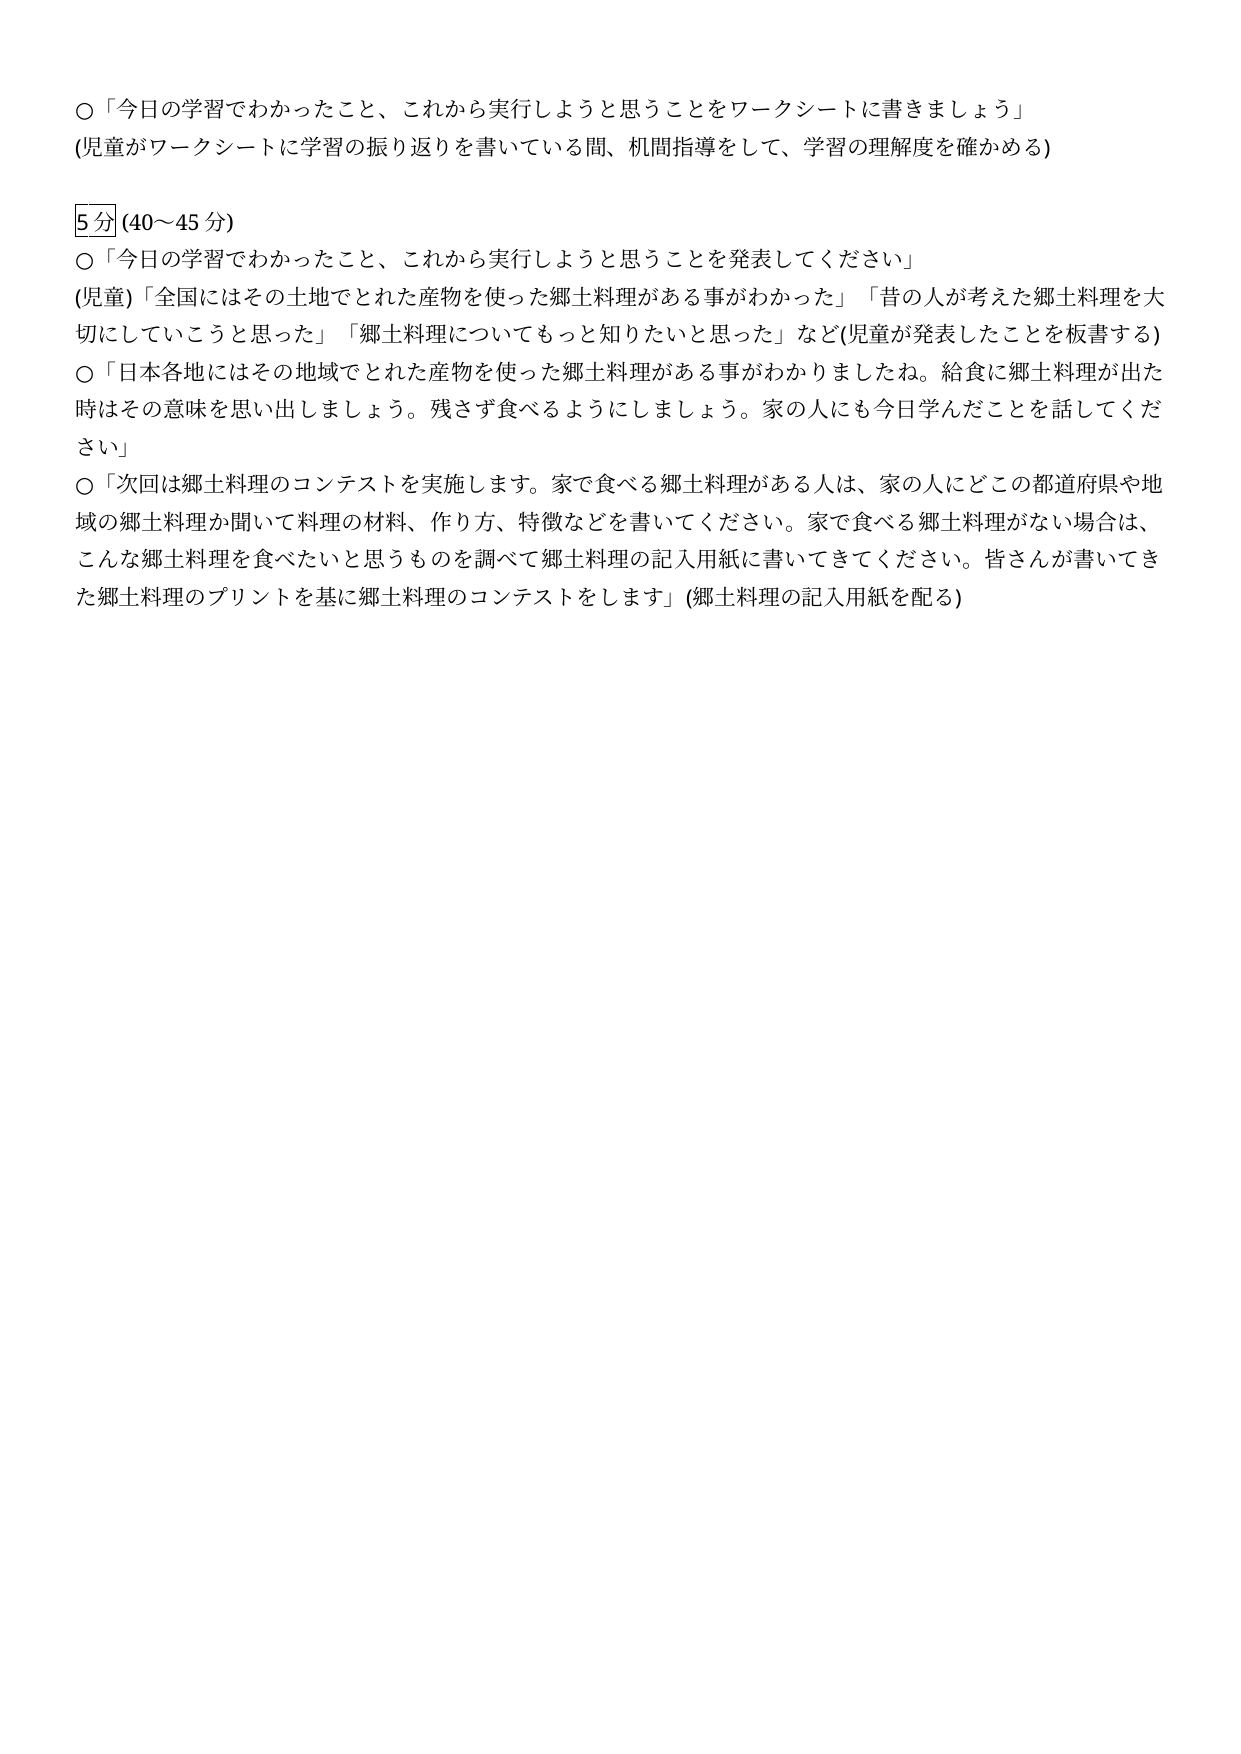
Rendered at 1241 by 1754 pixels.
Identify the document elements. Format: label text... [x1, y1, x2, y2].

text ○「次回は郷土料理のコンテストを実施します。家で食べる郷土料理がある人は、家の人にどこの都道府県や地域の郷土料理か聞いて料理の材料、作り方、特徴などを書いてください。家で食べる郷土料理がない場合は、こんな郷土料理を食べたいと思うものを調べて郷土料理の記入用紙に書いてきてください。皆さんが書いてきた郷土料理のプリントを基に郷土料理のコンテストをします」(郷土料理の記入用紙を配る) [75, 464, 1165, 614]
text (児童)「全国にはその土地でとれた産物を使った郷土料理がある事がわかった」「昔の人が考えた郷土料理を大切にしていこうと思った」「郷土料理についてもっと知りたいと思った」など(児童が発表したことを板書する) [75, 277, 1165, 352]
text ○「今日の学習でわかったこと、これから実行しようと思うことを発表してください」 [75, 239, 1165, 277]
text 5分 (40～45分) [75, 202, 1165, 239]
text ○「今日の学習でわかったこと、これから実行しようと思うことをワークシートに書きましょう」 [75, 89, 1165, 127]
text ○「日本各地にはその地域でとれた産物を使った郷土料理がある事がわかりましたね。給食に郷土料理が出た時はその意味を思い出しましょう。残さず食べるようにしましょう。家の人にも今日学んだことを話してください」 [75, 352, 1165, 464]
text (児童がワークシートに学習の振り返りを書いている間、机間指導をして、学習の理解度を確かめる) [75, 127, 1165, 164]
